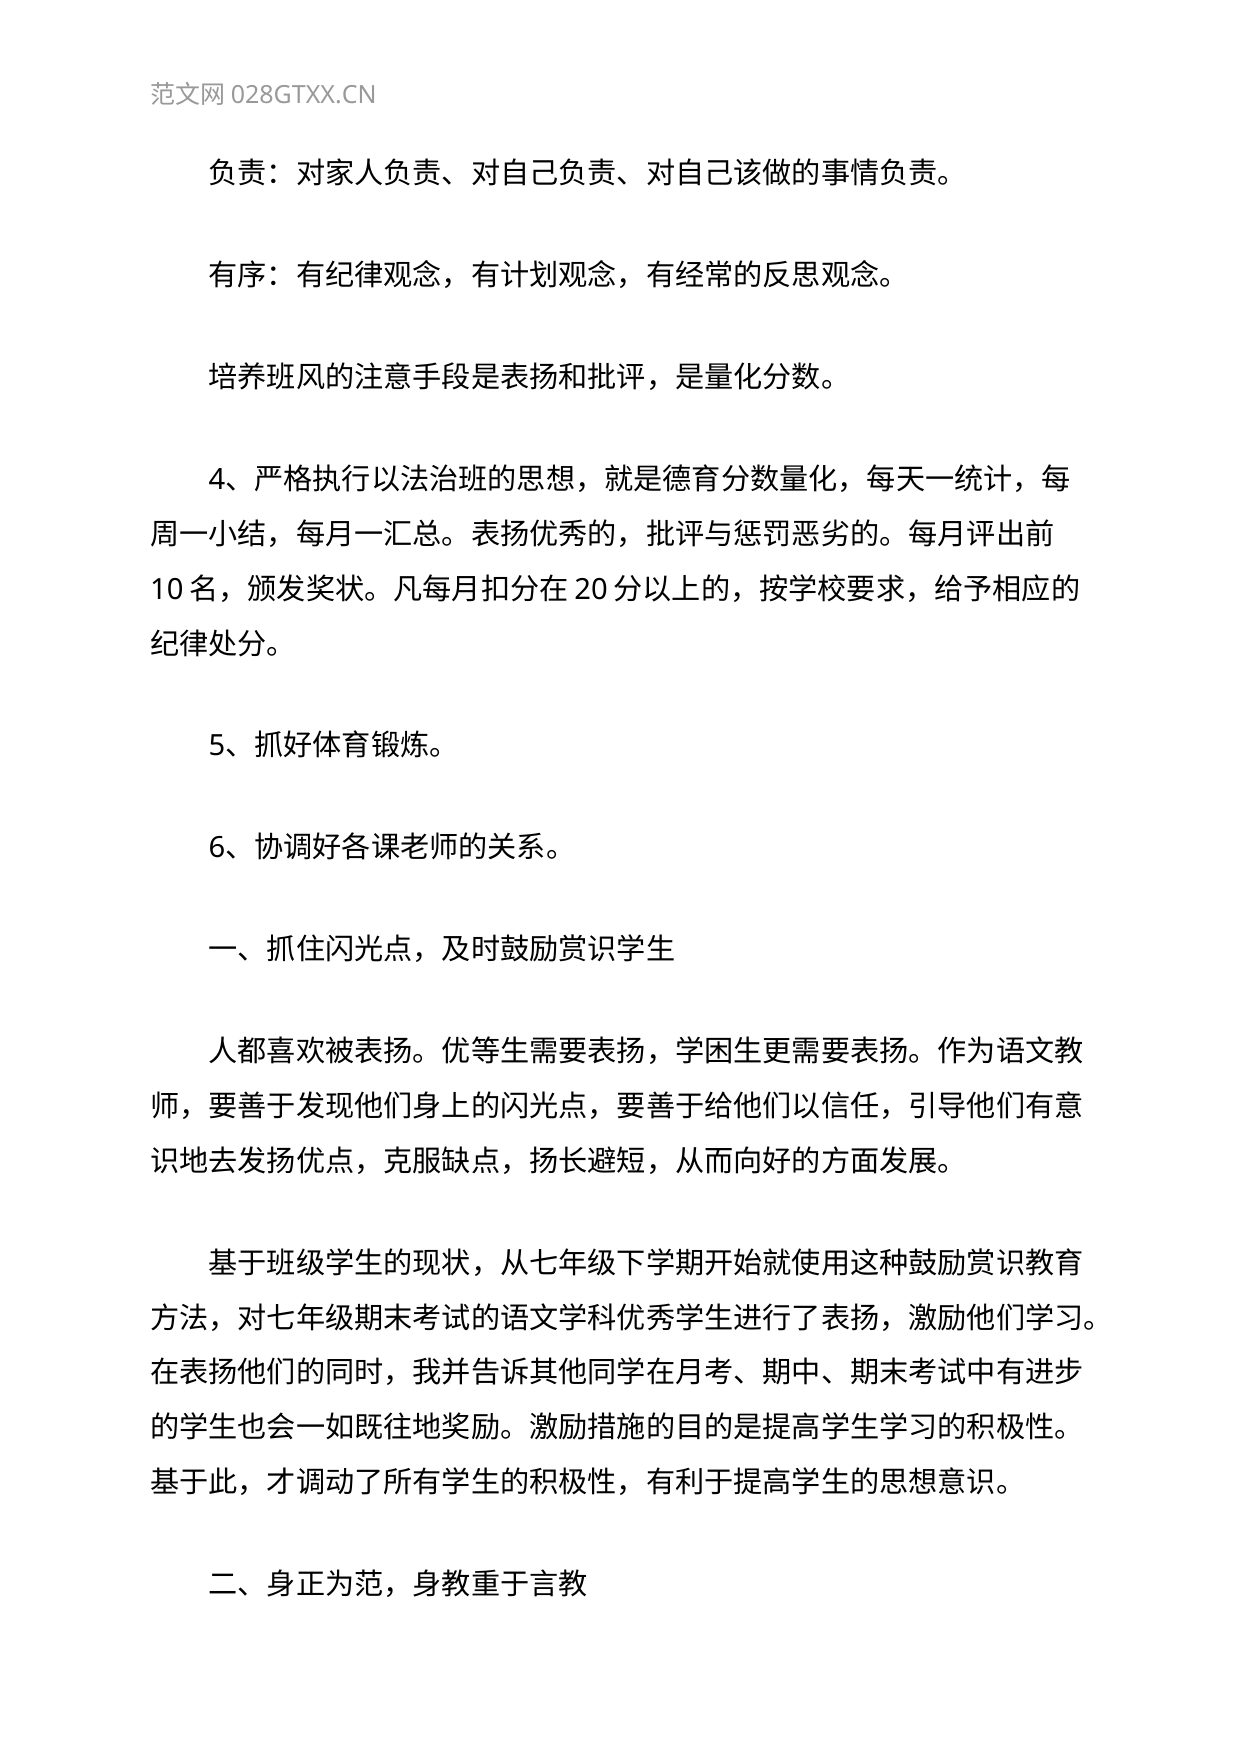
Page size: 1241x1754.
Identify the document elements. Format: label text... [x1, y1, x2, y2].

text 基于班级学生的现状，从七年级下学期开始就使用这种鼓励赏识教育方法，对七年级期末考试的语文学科优秀学生进行了表扬，激励他们学习。在表扬他们的同时，我并告诉其他同学在月考、期中、期末考试中有进步的学生也会一如既往地奖励。激励措施的目的是提高学生学习的积极性。基于此，才调动了所有学生的积极性，有利于提高学生的思想意识。 [150, 1239, 1090, 1501]
text 人都喜欢被表扬。优等生需要表扬，学困生更需要表扬。作为语文教师，要善于发现他们身上的闪光点，要善于给他们以信任，引导他们有意识地去发扬优点，克服缺点，扬长避短，从而向好的方面发展。 [150, 1028, 1090, 1180]
text 6、协调好各课老师的关系。 [150, 824, 1090, 866]
text 5、抓好体育锻炼。 [150, 722, 1090, 764]
text 4、严格执行以法治班的思想，就是德育分数量化，每天一统计，每周一小结，每月一汇总。表扬优秀的，批评与惩罚恶劣的。每月评出前10名，颁发奖状。凡每月扣分在20分以上的，按学校要求，给予相应的纪律处分。 [150, 455, 1090, 662]
text 一、抓住闪光点，及时鼓励赏识学生 [150, 926, 1090, 968]
text 二、身正为范，身教重于言教 [150, 1561, 1090, 1603]
text 负责：对家人负责、对自己负责、对自己该做的事情负责。 [150, 150, 1090, 192]
text 培养班风的注意手段是表扬和批评，是量化分数。 [150, 353, 1090, 396]
text 有序：有纪律观念，有计划观念，有经常的反思观念。 [150, 252, 1090, 294]
